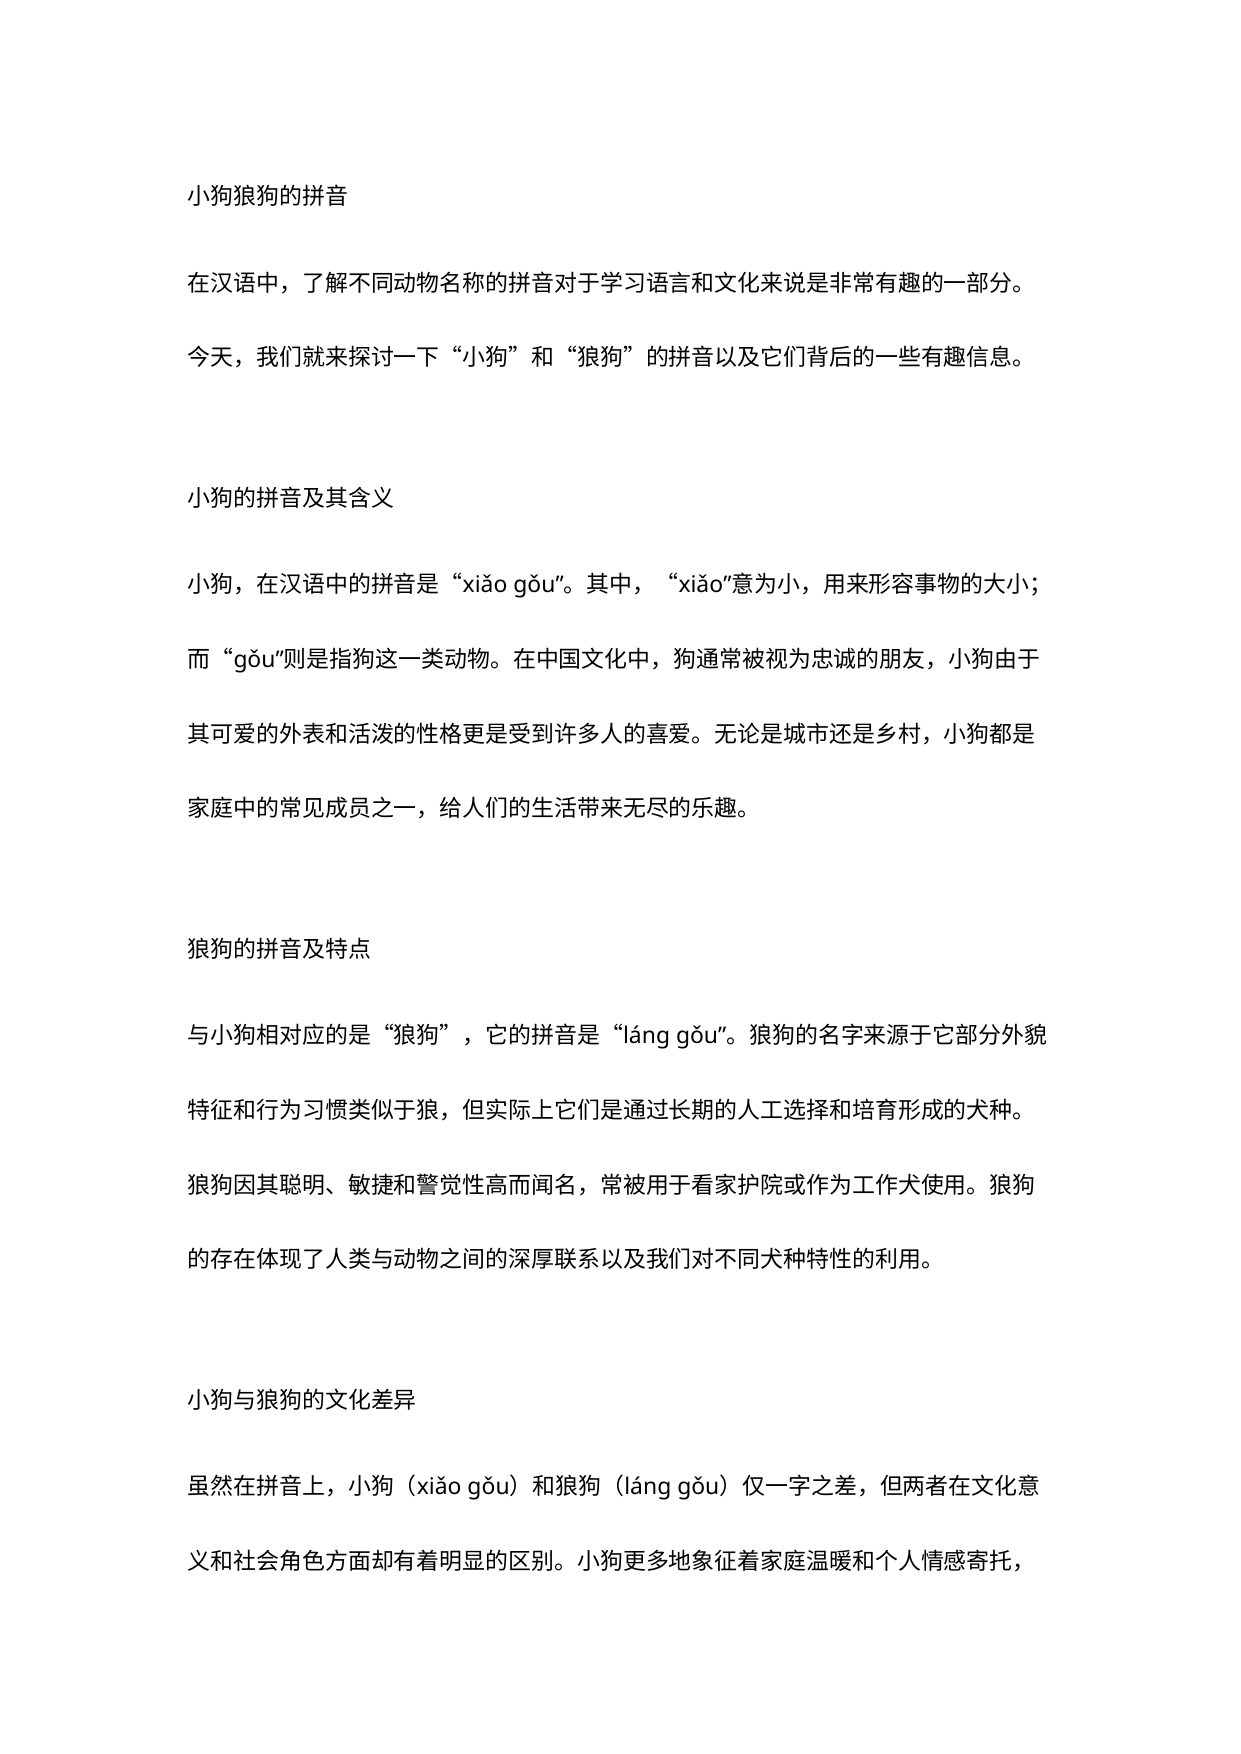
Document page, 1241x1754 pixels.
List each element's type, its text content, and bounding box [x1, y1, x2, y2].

text 小狗的拼音及其含义 [187, 464, 1053, 529]
text 小狗狼狗的拼音 [187, 162, 1053, 227]
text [187, 1452, 1053, 1592]
text 小狗与狼狗的文化差异 [187, 1366, 1053, 1431]
text 在汉语中，了解不同动物名称的拼音对于学习语言和文化来说是非常有趣的一部分。今天，我们就来探讨一下“小狗”和“狼狗”的拼音以及它们背后的一些有趣信息。 [187, 248, 1053, 388]
text 小狗，在汉语中的拼音是“xiǎo gǒu”。其中，“xiǎo”意为小，用来形容事物的大小；而“gǒu”则是指狗这一类动物。在中国文化中，狗通常被视为忠诚的朋友，小狗由于其可爱的外表和活泼的性格更是受到许多人的喜爱。无论是城市还是乡村，小狗都是家庭中的常见成员之一，给人们的生活带来无尽的乐趣。 [187, 550, 1053, 839]
text 与小狗相对应的是“狼狗”，它的拼音是“láng gǒu”。狼狗的名字来源于它部分外貌特征和行为习惯类似于狼，但实际上它们是通过长期的人工选择和培育形成的犬种。狼狗因其聪明、敏捷和警觉性高而闻名，常被用于看家护院或作为工作犬使用。狼狗的存在体现了人类与动物之间的深厚联系以及我们对不同犬种特性的利用。 [187, 1001, 1053, 1290]
text 狼狗的拼音及特点 [187, 915, 1053, 980]
